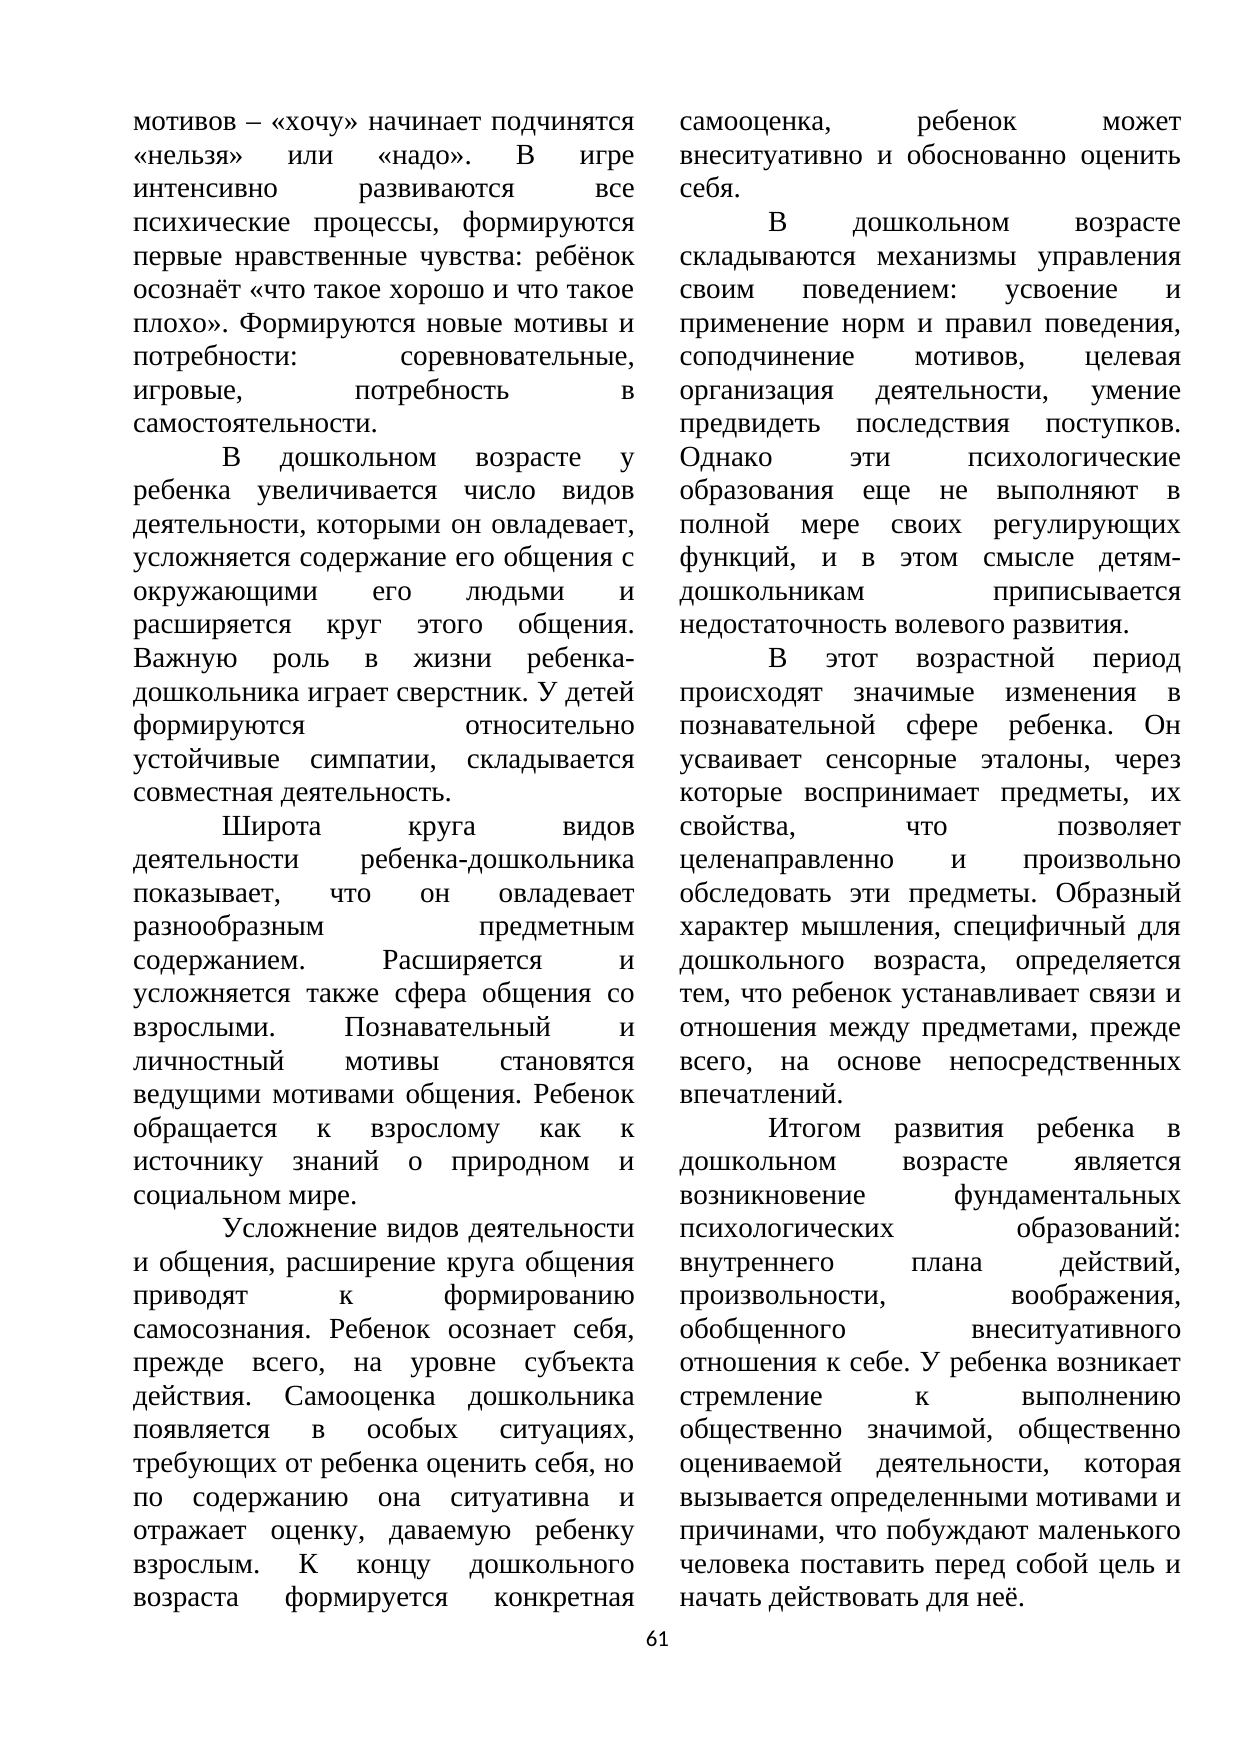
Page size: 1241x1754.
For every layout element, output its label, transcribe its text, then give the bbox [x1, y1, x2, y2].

text В дошкольном возрасте у ребенка увеличивается число видов деятельности, которыми он овладевает, усложняется содержание его общения с окружающими его людьми и расширяется круг этого общения. Важную роль в жизни ребенка-дошкольника играет сверстник. У детей формируются относительно устойчивые симпатии, складывается совместная деятельность. [133, 439, 635, 808]
text Усложнение видов деятельности и общения, расширение круга общения приводят к формированию самосознания. Ребенок осознает себя, прежде всего, на уровне субъекта действия. Самооценка дошкольника появляется в особых ситуациях, требующих от ребенка оценить себя, но по содержанию она ситуативна и отражает оценку, даваемую ребенку взрослым. К концу дошкольного возраста формируется конкретная самооценка, ребенок может внеситуативно и обоснованно оценить себя. [133, 1210, 635, 1613]
text В дошкольном возрасте складываются механизмы управления своим поведением: усвоение и применение норм и правил поведения, соподчинение мотивов, целевая организация деятельности, умение предвидеть последствия поступков. Однако эти психологические образования еще не выполняют в полной мере своих регулирующих функций, и в этом смысле детям-дошкольникам приписывается недостаточность волевого развития. [679, 204, 1181, 640]
text Усложнение видов деятельности и общения, расширение круга общения приводят к формированию самосознания. Ребенок осознает себя, прежде всего, на уровне субъекта действия. Самооценка дошкольника появляется в особых ситуациях, требующих от ребенка оценить себя, но по содержанию она ситуативна и отражает оценку, даваемую ребенку взрослым. К концу дошкольного возраста формируется конкретная самооценка, ребенок может внеситуативно и обоснованно оценить себя. [679, 103, 1181, 204]
text Широта круга видов деятельности ребенка-дошкольника показывает, что он овладевает разнообразным предметным содержанием. Расширяется и усложняется также сфера общения со взрoслыми. Познавательный и личностный мотивы становятся ведущими мотивами общения. Ребенок обращается к взрослому как к источнику знаний о природном и социальном мире. [133, 808, 635, 1210]
text В этот возрастной период происходят значимые изменения в познавательной сфере ребенка. Он усваивает сенсорные эталоны, через которые воспринимает предметы, их свойства, что позволяет целенаправленно и произвольно обследовать эти предметы. Образный характер мышления, специфичный для дошкольного возраста, определяется тем, что ребенок устанавливает связи и отношения между предметами, прежде всего, на основе непосредственных впечатлений. [679, 640, 1181, 1110]
text Итогом развития ребенка в дошкольном возрасте является возникновение фундаментальных психологических образований: внутреннего плана действий, произвольности, воображения, обобщенного внеситуативного отношения к себе. У ребенка возникает стремление к выполнению общественно значимой, общественно оцениваемой деятельности, которая вызывается определенными мотивами и причинами, что побуждают маленького человека поставить перед собой цель и начать действовать для неё. [679, 1110, 1181, 1613]
